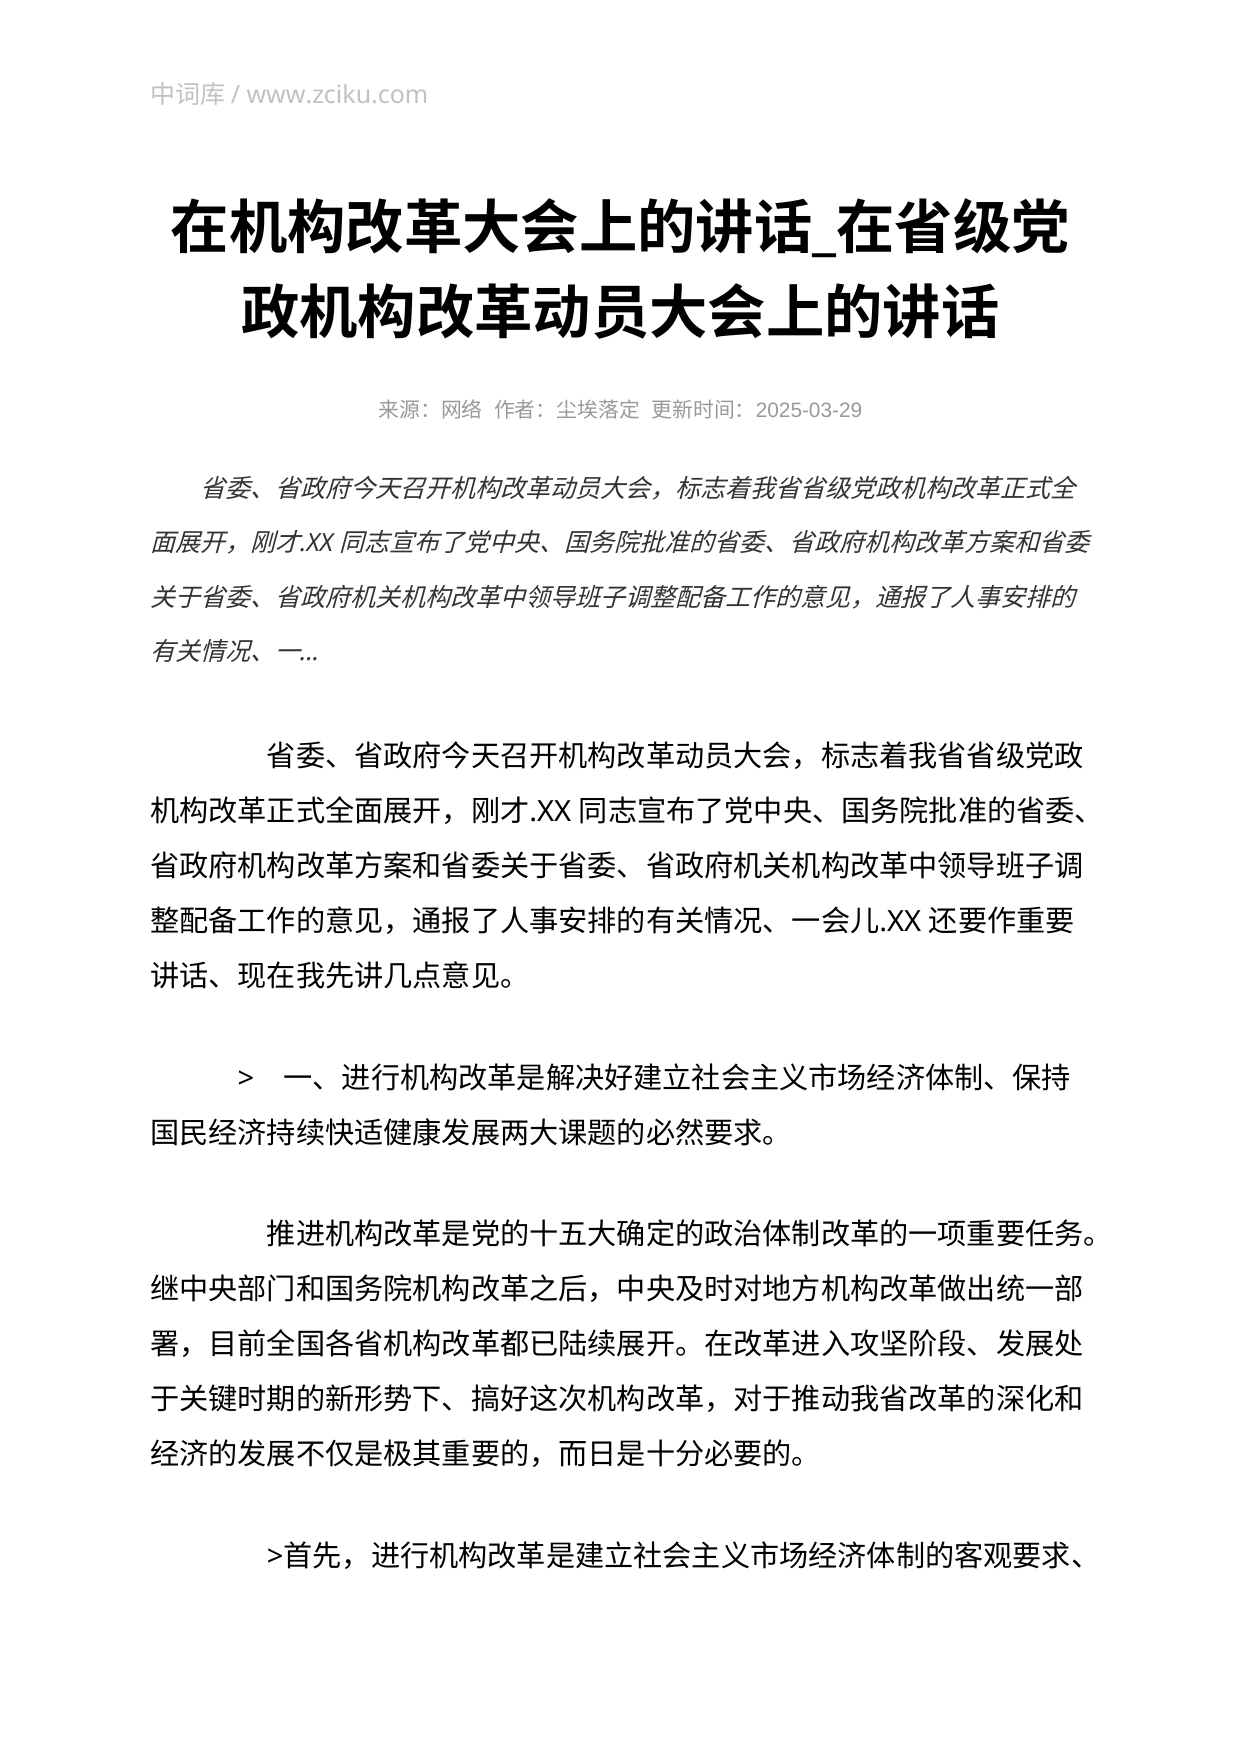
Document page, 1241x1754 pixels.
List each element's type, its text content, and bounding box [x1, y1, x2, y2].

text 来源：网络 作者：尘埃落定 更新时间：2025-03-29 [150, 397, 1090, 421]
text > 一、进行机构改革是解决好建立社会主义市场经济体制、保持国民经济持续快适健康发展两大课题的必然要求。 [150, 1054, 1090, 1151]
text 推进机构改革是党的十五大确定的政治体制改革的一项重要任务。继中央部门和国务院机构改革之后，中央及时对地方机构改革做出统一部署，目前全国各省机构改革都已陆续展开。在改革进入攻坚阶段、发展处于关键时期的新形势下、搞好这次机构改革，对于推动我省改革的深化和经济的发展不仅是极其重要的，而日是十分必要的。 [150, 1211, 1090, 1473]
text 省委、省政府今天召开机构改革动员大会，标志着我省省级党政机构改革正式全面展开，刚才.XX 同志宣布了党中央、国务院批准的省委、省政府机构改革方案和省委关于省委、省政府机关机构改革中领导班子调整配备工作的意见，通报了人事安排的有关情况、一会儿.XX 还要作重要讲话、现在我先讲几点意见。 [150, 733, 1090, 995]
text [150, 1532, 1090, 1575]
text 省委、省政府今天召开机构改革动员大会，标志着我省省级党政机构改革正式全面展开，刚才.XX 同志宣布了党中央、国务院批准的省委、省政府机构改革方案和省委关于省委、省政府机关机构改革中领导班子调整配备工作的意见，通报了人事安排的有关情况、一... [150, 468, 1090, 668]
subtitle 在机构改革大会上的讲话_在省级党政机构改革动员大会上的讲话 [150, 181, 1090, 351]
